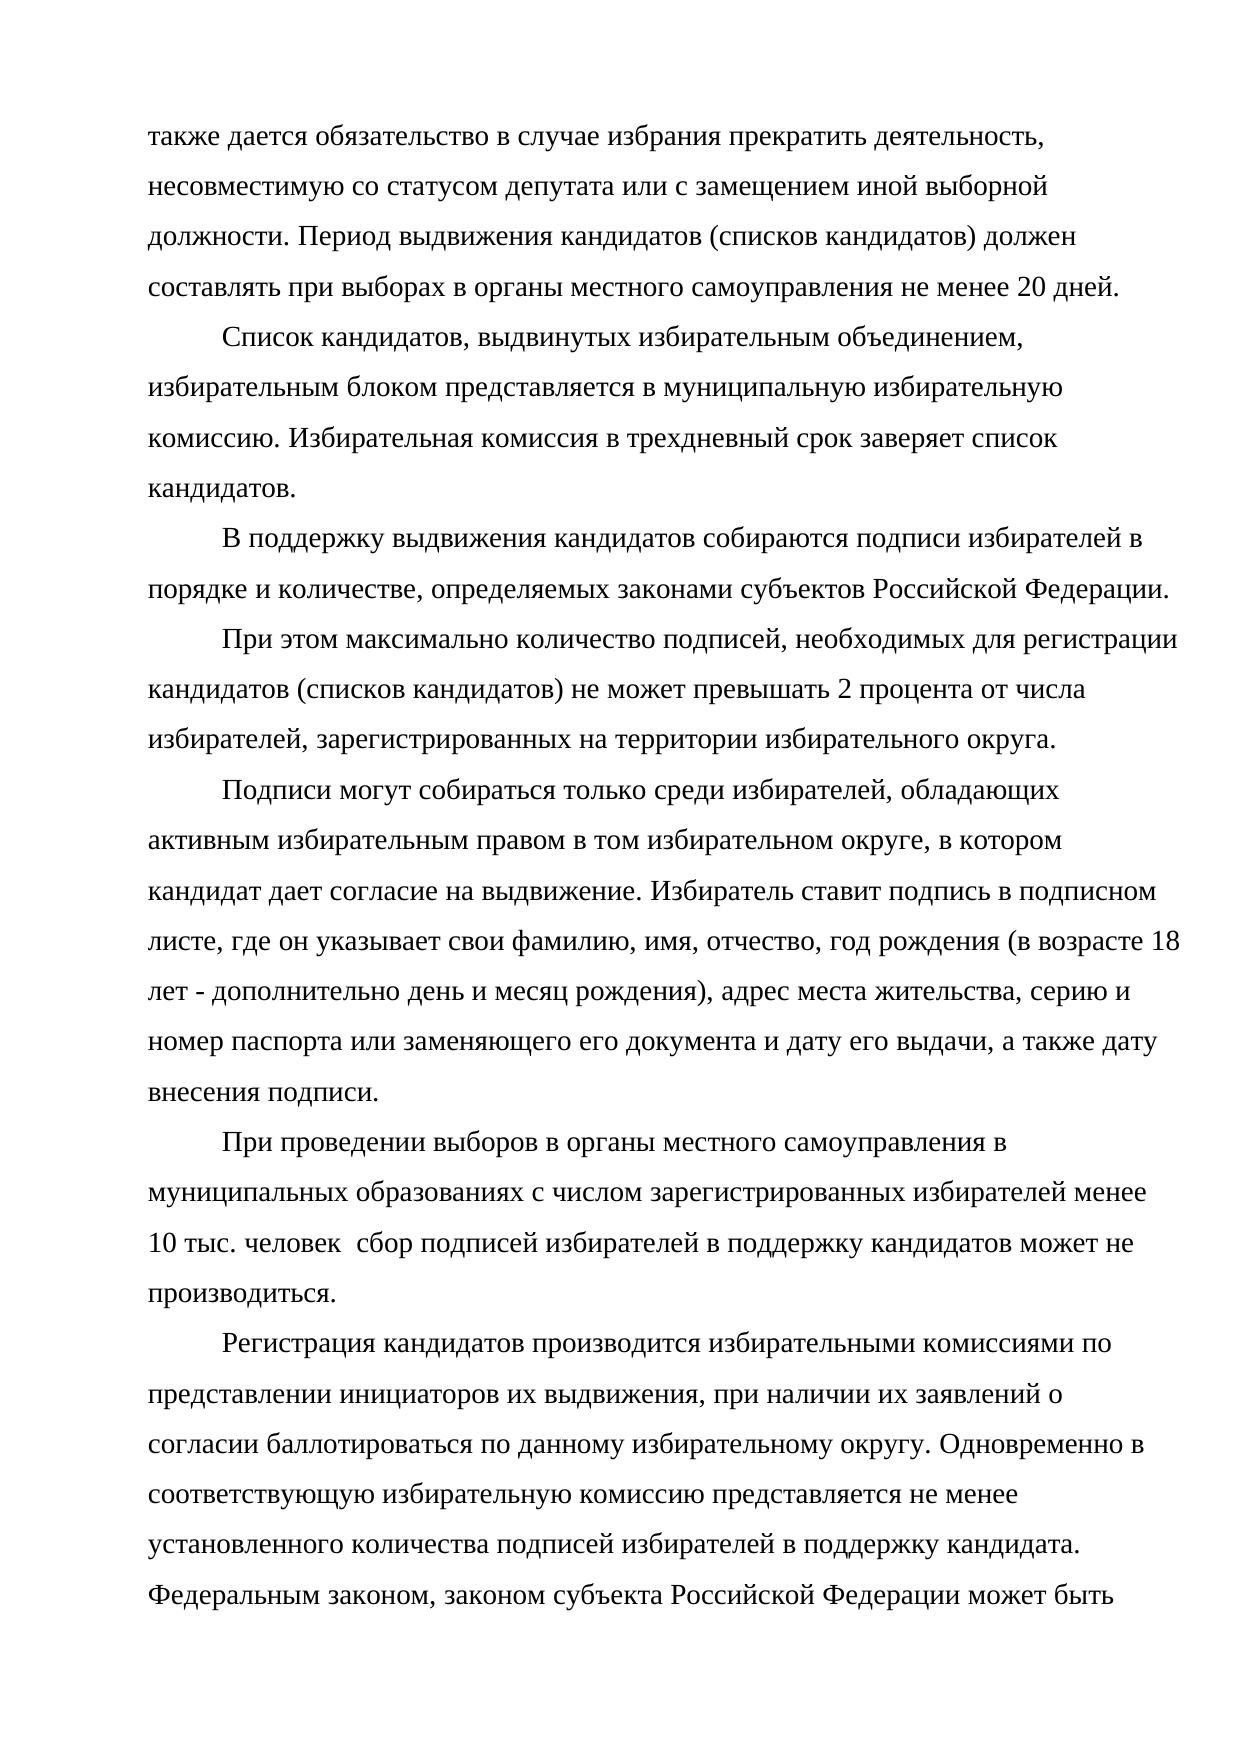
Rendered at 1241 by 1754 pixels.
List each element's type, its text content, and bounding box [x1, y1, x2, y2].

text Подписи могут собираться только среди избирателей, обладающих активным избирательным правом в том избирательном округе, в котором кандидат дает согласие на выдвижение. Избиратель ставит подпись в подписном листе, где он указывает свои фамилию, имя, отчество, год рождения (в возрасте 18 лет - дополнительно день и месяц рождения), адрес места жительства, серию и номер паспорта или заменяющего его документа и дату его выдачи, а также дату внесения подписи. [148, 772, 1181, 1108]
text В поддержку выдвижения кандидатов собираются подписи избирателей в порядке и количестве, определяемых законами субъектов Российской Федерации. [148, 521, 1181, 604]
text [148, 118, 1181, 303]
text При проведении выборов в органы местного самоуправления в муниципальных образованиях с числом зарегистрированных избирателей менее 10 тыс. человек сбор подписей избирателей в поддержку кандидатов может не производиться. [148, 1124, 1181, 1309]
text Список кандидатов, выдвинутых избирательным объединением, избирательным блоком представляется в муниципальную избирательную комиссию. Избирательная комиссия в трехдневный срок заверяет список кандидатов. [148, 319, 1181, 504]
text При этом максимально количество подписей, необходимых для регистрации кандидатов (списков кандидатов) не может превышать 2 процента от числа избирателей, зарегистрированных на территории избирательного округа. [148, 621, 1181, 755]
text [148, 1326, 1181, 1611]
